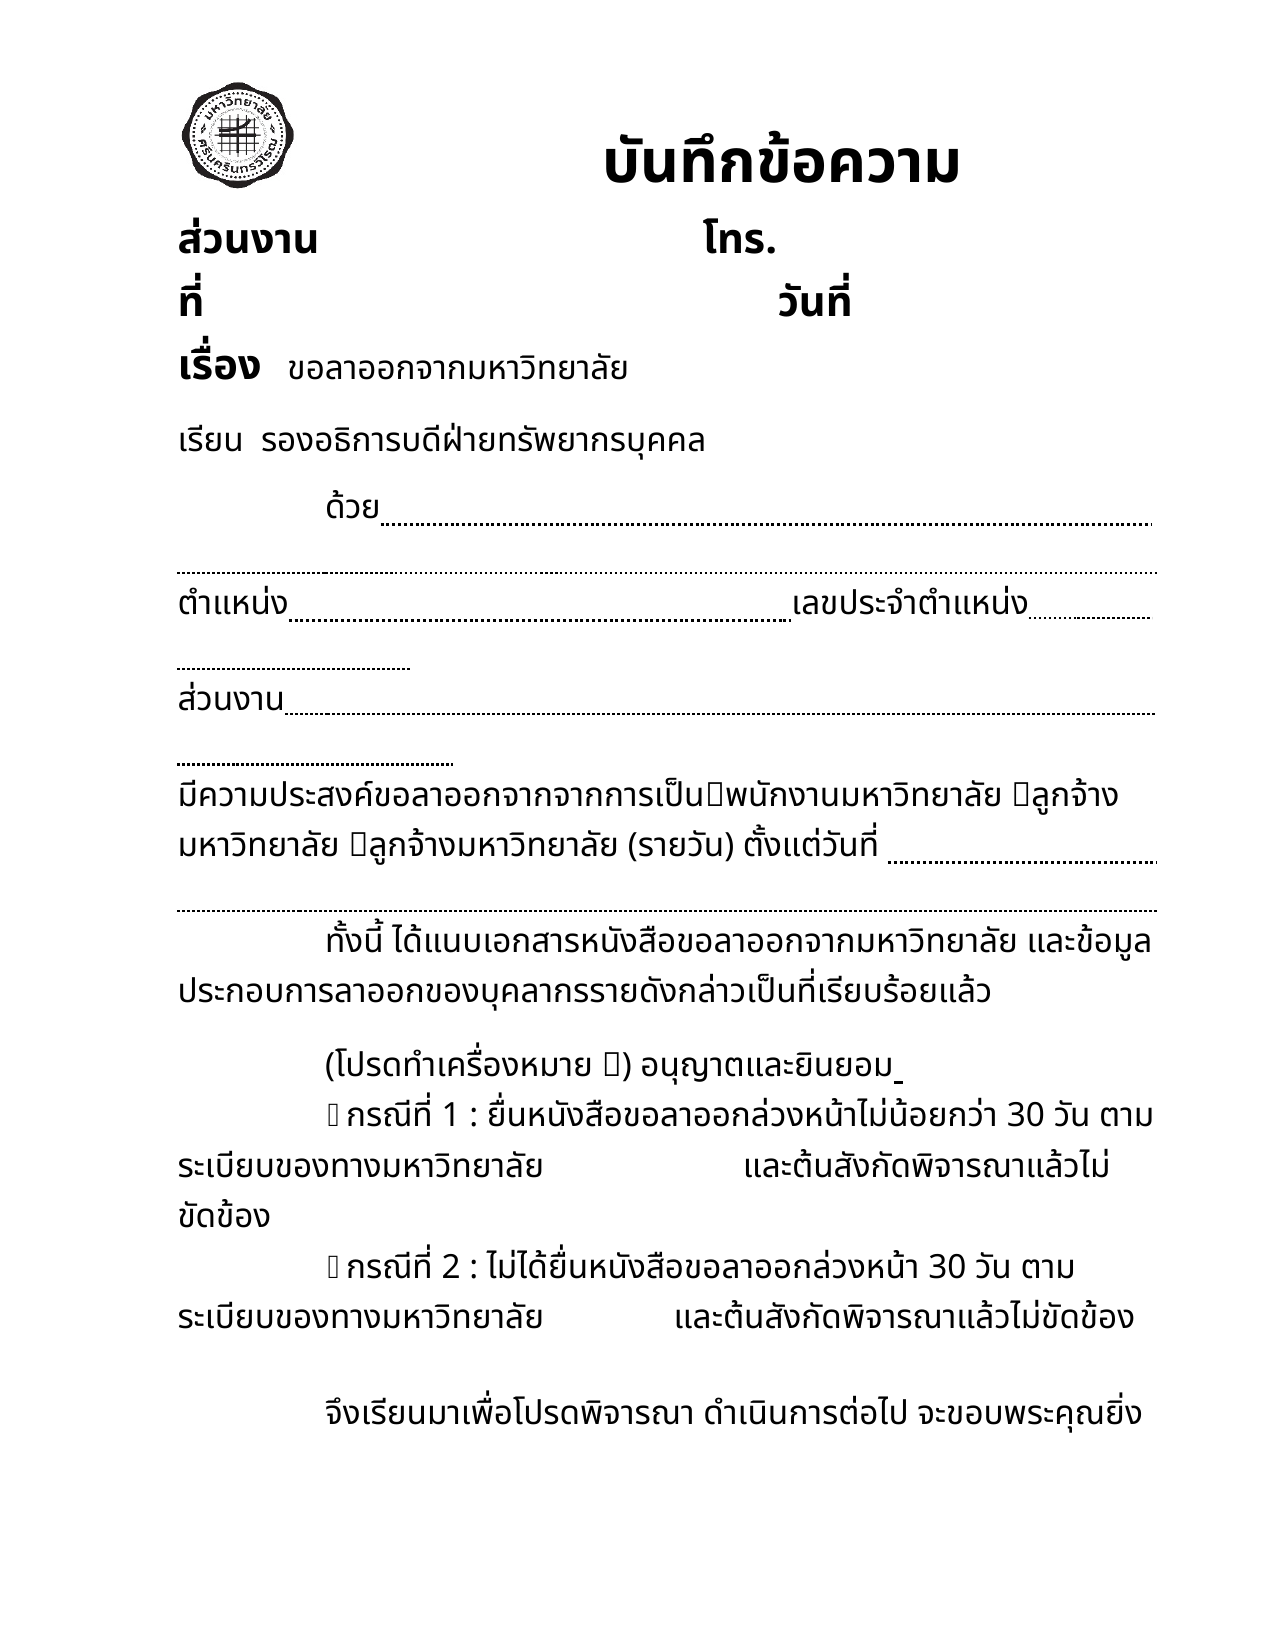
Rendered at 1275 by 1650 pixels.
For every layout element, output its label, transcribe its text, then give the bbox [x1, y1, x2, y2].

text มีความประสงค์ขอลาออกจากจากการเป็นพนักงานมหาวิทยาลัย ลูกจ้างมหาวิทยาลัย ลูกจ้างมหาวิทยาลัย (รายวัน) ตั้งแต่วันที่ [177, 771, 1157, 917]
text กรณีที่ 1 : ยื่นหนังสือขอลาออกล่วงหน้าไม่น้อยกว่า 30 วัน ตามระเบียบของทางมหาวิทยาลัย และต้นสังกัดพิจารณาแล้วไม่ขัดข้อง [177, 1091, 1157, 1243]
text ด้วย [177, 483, 1157, 579]
text จึงเรียนมาเพื่อโปรดพิจารณา ดำเนินการต่อไป จะขอบพระคุณยิ่ง [177, 1389, 1157, 1439]
text (โปรดทำเครื่องหมาย ) อนุญาตและยินยอม [177, 1041, 1157, 1091]
text ที่ วันที่ [177, 273, 1157, 336]
text ตำแหน่ง เลขประจำตำแหน่ง [177, 579, 1157, 675]
text เรื่อง ขอลาออกจากมหาวิทยาลัย [177, 336, 1157, 398]
picture [179, 78, 298, 189]
text ส่วนงาน โทร. [177, 209, 1157, 273]
text ส่วนงาน [177, 675, 1157, 771]
text บันทึกข้อความ [177, 118, 1157, 209]
text เรียน รองอธิการบดีฝ่ายทรัพยากรบุคคล [177, 416, 1157, 466]
text กรณีที่ 2 : ไม่ได้ยื่นหนังสือขอลาออกล่วงหน้า 30 วัน ตามระเบียบของทางมหาวิทยาลัย และต้นสังกัดพิจารณาแล้วไม่ขัดข้อง [177, 1243, 1157, 1344]
text ทั้งนี้ ได้แนบเอกสารหนังสือขอลาออกจากมหาวิทยาลัย และข้อมูลประกอบการลาออกของบุคลากรรายดังกล่าวเป็นที่เรียบร้อยแล้ว [177, 917, 1157, 1018]
